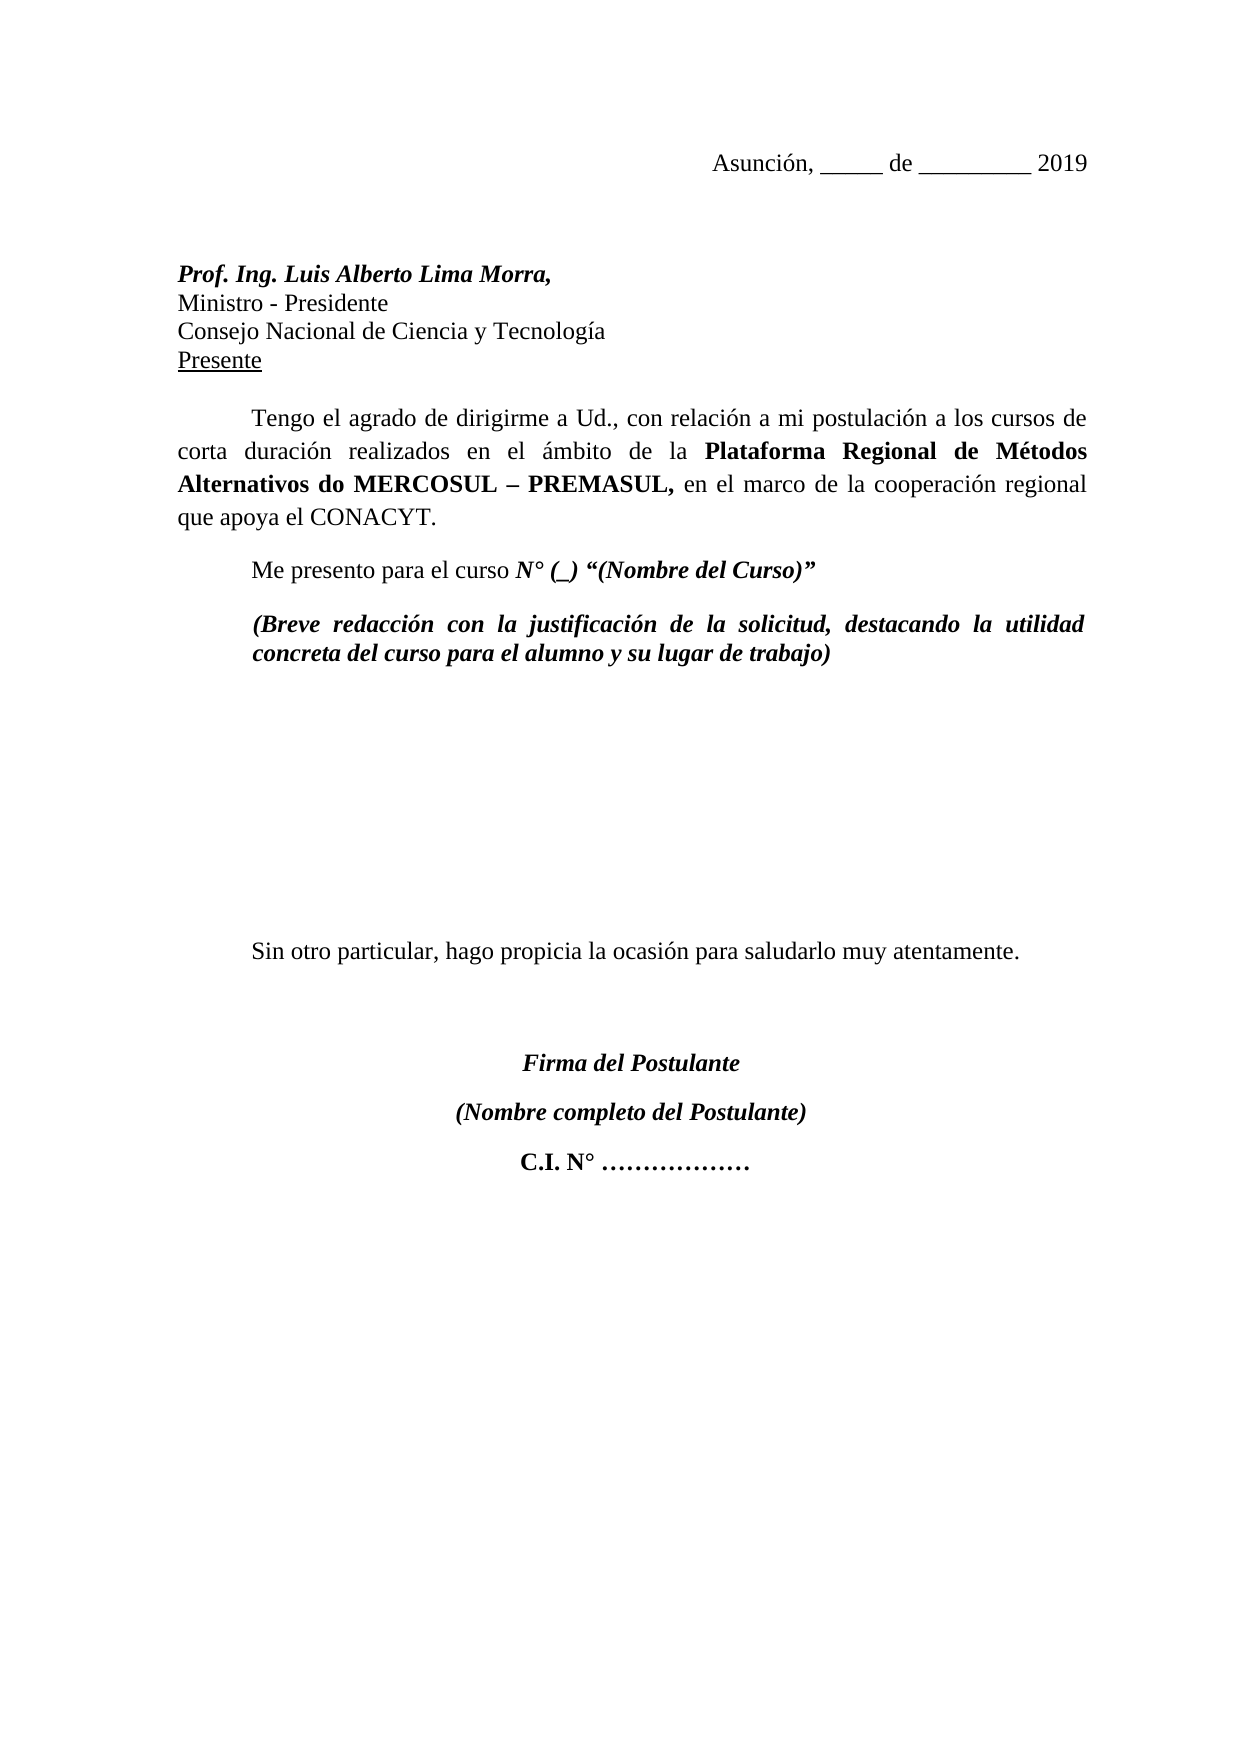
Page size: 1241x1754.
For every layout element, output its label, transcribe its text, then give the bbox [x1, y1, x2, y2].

text Firma del Postulante [177, 1048, 1087, 1076]
text Consejo Nacional de Ciencia y Tecnología [177, 316, 1087, 345]
text Ministro - Presidente [177, 288, 1087, 316]
text Prof. Ing. Luis Alberto Lima Morra, [177, 259, 1087, 288]
text Me presento para el curso N° (_) “(Nombre del Curso)” [177, 556, 1087, 584]
text Tengo el agrado de dirigirme a Ud., con relación a mi postulación a los cursos de corta duración realizados en el ámbito de la Plataforma Regional de Métodos Alternativos do MERCOSUL – PREMASUL, en el marco de la cooperación regional que apoya el CONACYT. [177, 403, 1087, 531]
text Presente [177, 345, 1087, 374]
text C.I. N° ……………… [177, 1147, 1087, 1176]
text Sin otro particular, hago propicia la ocasión para saludarlo muy atentamente. [177, 936, 1087, 965]
text Asunción, _____ de _________ 2019 [177, 148, 1087, 176]
list (Breve redacción con la justificación de la solicitud, destacando la utilidad concreta del curso para el alumno y su lugar de trabajo) [252, 609, 1087, 667]
text (Nombre completo del Postulante) [177, 1097, 1087, 1126]
